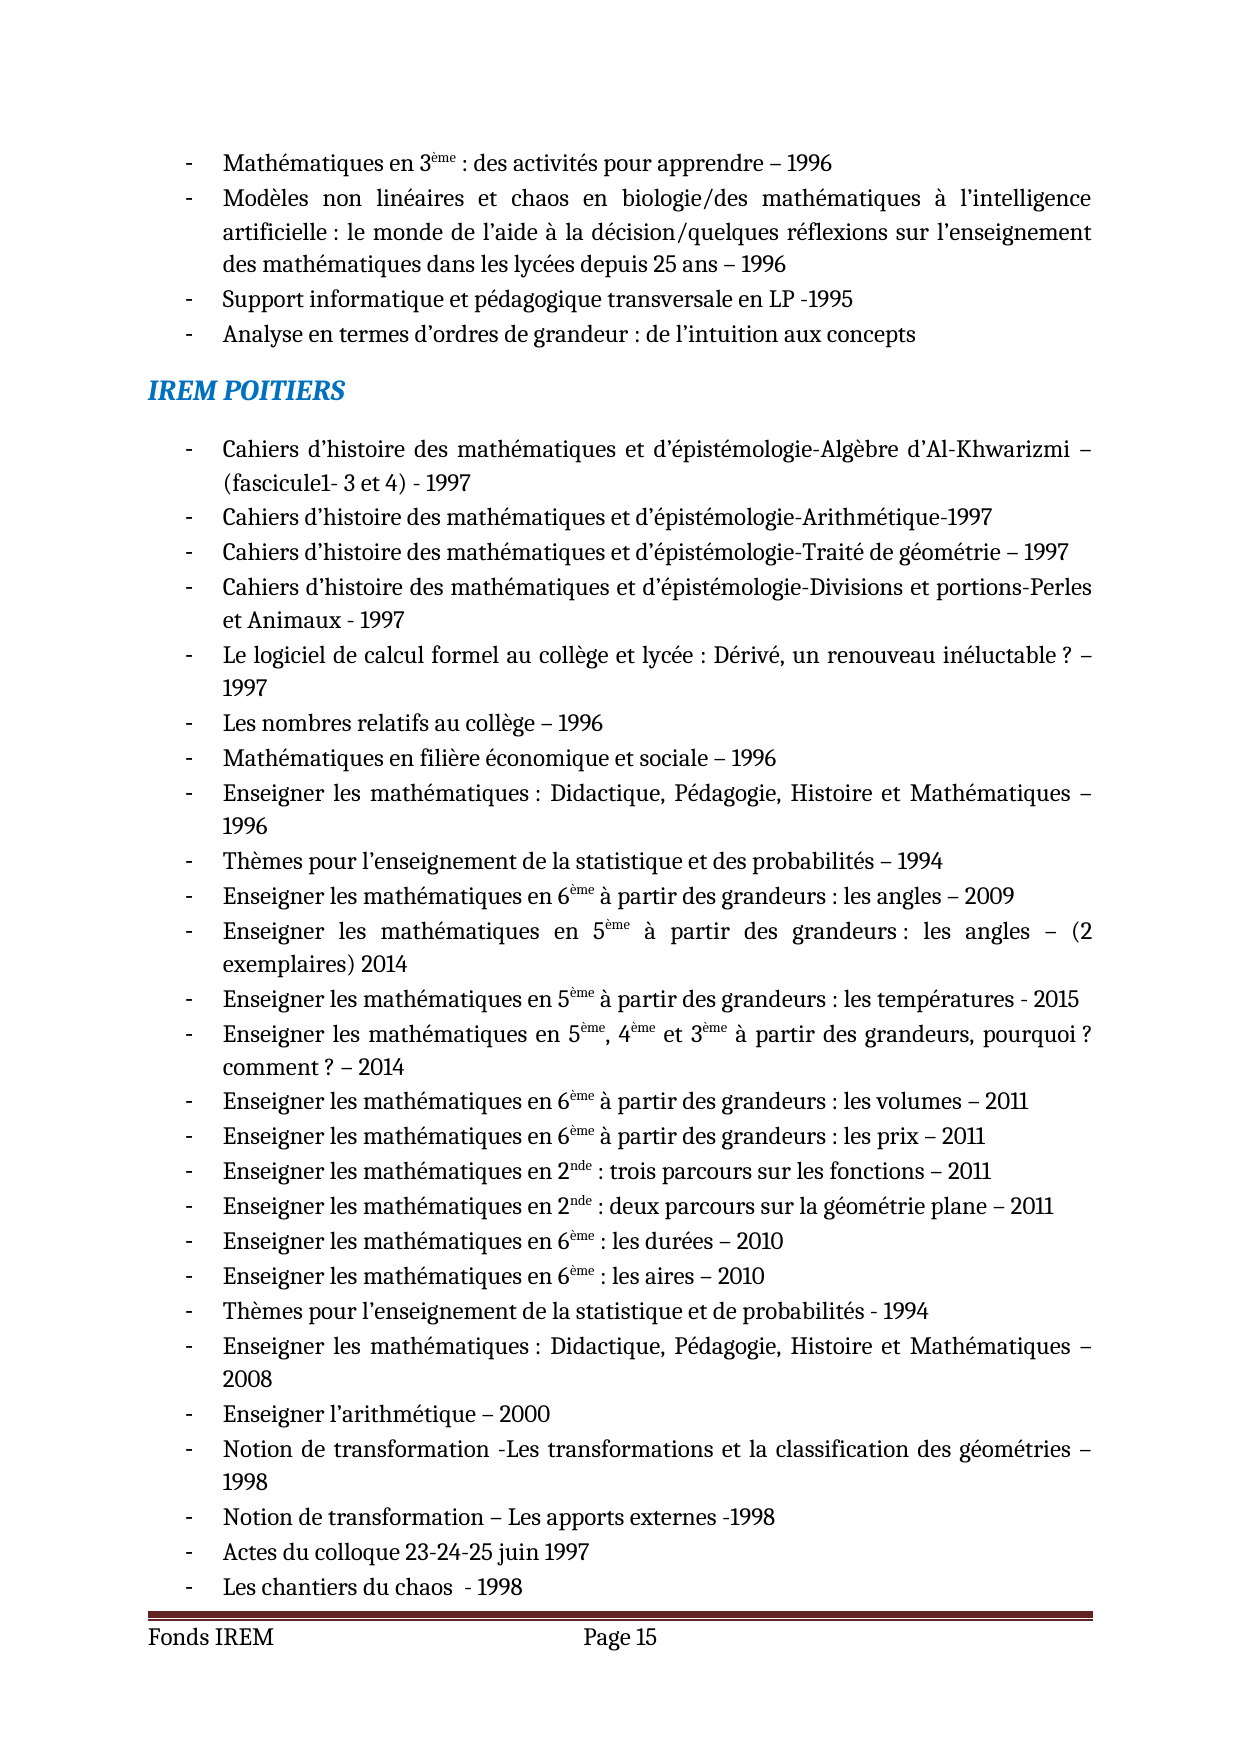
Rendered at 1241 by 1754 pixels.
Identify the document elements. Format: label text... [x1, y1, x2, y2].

list Enseigner les mathématiques en 6ème à partir des grandeurs : les volumes – 2011 [185, 1086, 1093, 1116]
list Cahiers d’histoire des mathématiques et d’épistémologie-Algèbre d’Al-Khwarizmi – (fascicule1- 3 et 4) - 1997 [185, 434, 1093, 497]
list Modèles non linéaires et chaos en biologie/des mathématiques à l’intelligence artificielle : le monde de l’aide à la décision/quelques réflexions sur l’enseignement des mathématiques dans les lycées depuis 25 ans – 1996 [185, 183, 1093, 279]
list Le logiciel de calcul formel au collège et lycée : Dérivé, un renouveau inéluctable ? – 1997 [185, 639, 1093, 703]
list Enseigner les mathématiques en 6ème à partir des grandeurs : les prix – 2011 [185, 1121, 1093, 1151]
text IREM POITIERS [148, 374, 1093, 408]
list Enseigner les mathématiques : Didactique, Pédagogie, Histoire et Mathématiques – 1996 [185, 777, 1093, 841]
list Cahiers d’histoire des mathématiques et d’épistémologie-Divisions et portions-Perles et Animaux - 1997 [185, 571, 1093, 635]
list Analyse en termes d’ordres de grandeur : de l’intuition aux concepts [185, 318, 1093, 349]
list Enseigner les mathématiques en 5ème, 4ème et 3ème à partir des grandeurs, pourquoi ? comment ? – 2014 [185, 1018, 1093, 1081]
list Enseigner les mathématiques en 5ème à partir des grandeurs : les angles – (2 exemplaires) 2014 [185, 915, 1093, 978]
list Les nombres relatifs au collège – 1996 [185, 707, 1093, 738]
list Thèmes pour l’enseignement de la statistique et de probabilités - 1994 [185, 1296, 1093, 1326]
list Notion de transformation – Les apports externes -1998 [185, 1501, 1093, 1532]
list Cahiers d’histoire des mathématiques et d’épistémologie-Arithmétique-1997 [185, 501, 1093, 532]
list Enseigner les mathématiques en 2nde : deux parcours sur la géométrie plane – 2011 [185, 1191, 1093, 1221]
list Enseigner les mathématiques en 5ème à partir des grandeurs : les températures - 2015 [185, 983, 1093, 1013]
list Enseigner les mathématiques en 6ème : les durées – 2010 [185, 1226, 1093, 1256]
list Enseigner les mathématiques en 2nde : trois parcours sur les fonctions – 2011 [185, 1156, 1093, 1186]
list Les chantiers du chaos - 1998 [185, 1571, 1093, 1602]
list Actes du colloque 23-24-25 juin 1997 [185, 1536, 1093, 1567]
list Support informatique et pédagogique transversale en LP -1995 [185, 283, 1093, 314]
list Enseigner les mathématiques en 6ème à partir des grandeurs : les angles – 2009 [185, 880, 1093, 910]
list Enseigner les mathématiques en 6ème : les aires – 2010 [185, 1261, 1093, 1291]
list Notion de transformation -Les transformations et la classification des géométries – 1998 [185, 1433, 1093, 1497]
list Mathématiques en 3ème : des activités pour apprendre – 1996 [185, 148, 1093, 178]
list Enseigner les mathématiques : Didactique, Pédagogie, Histoire et Mathématiques – 2008 [185, 1331, 1093, 1394]
list Cahiers d’histoire des mathématiques et d’épistémologie-Traité de géométrie – 1997 [185, 536, 1093, 567]
list Enseigner l’arithmétique – 2000 [185, 1398, 1093, 1429]
list Mathématiques en filière économique et sociale – 1996 [185, 742, 1093, 773]
list Thèmes pour l’enseignement de la statistique et des probabilités – 1994 [185, 845, 1093, 875]
